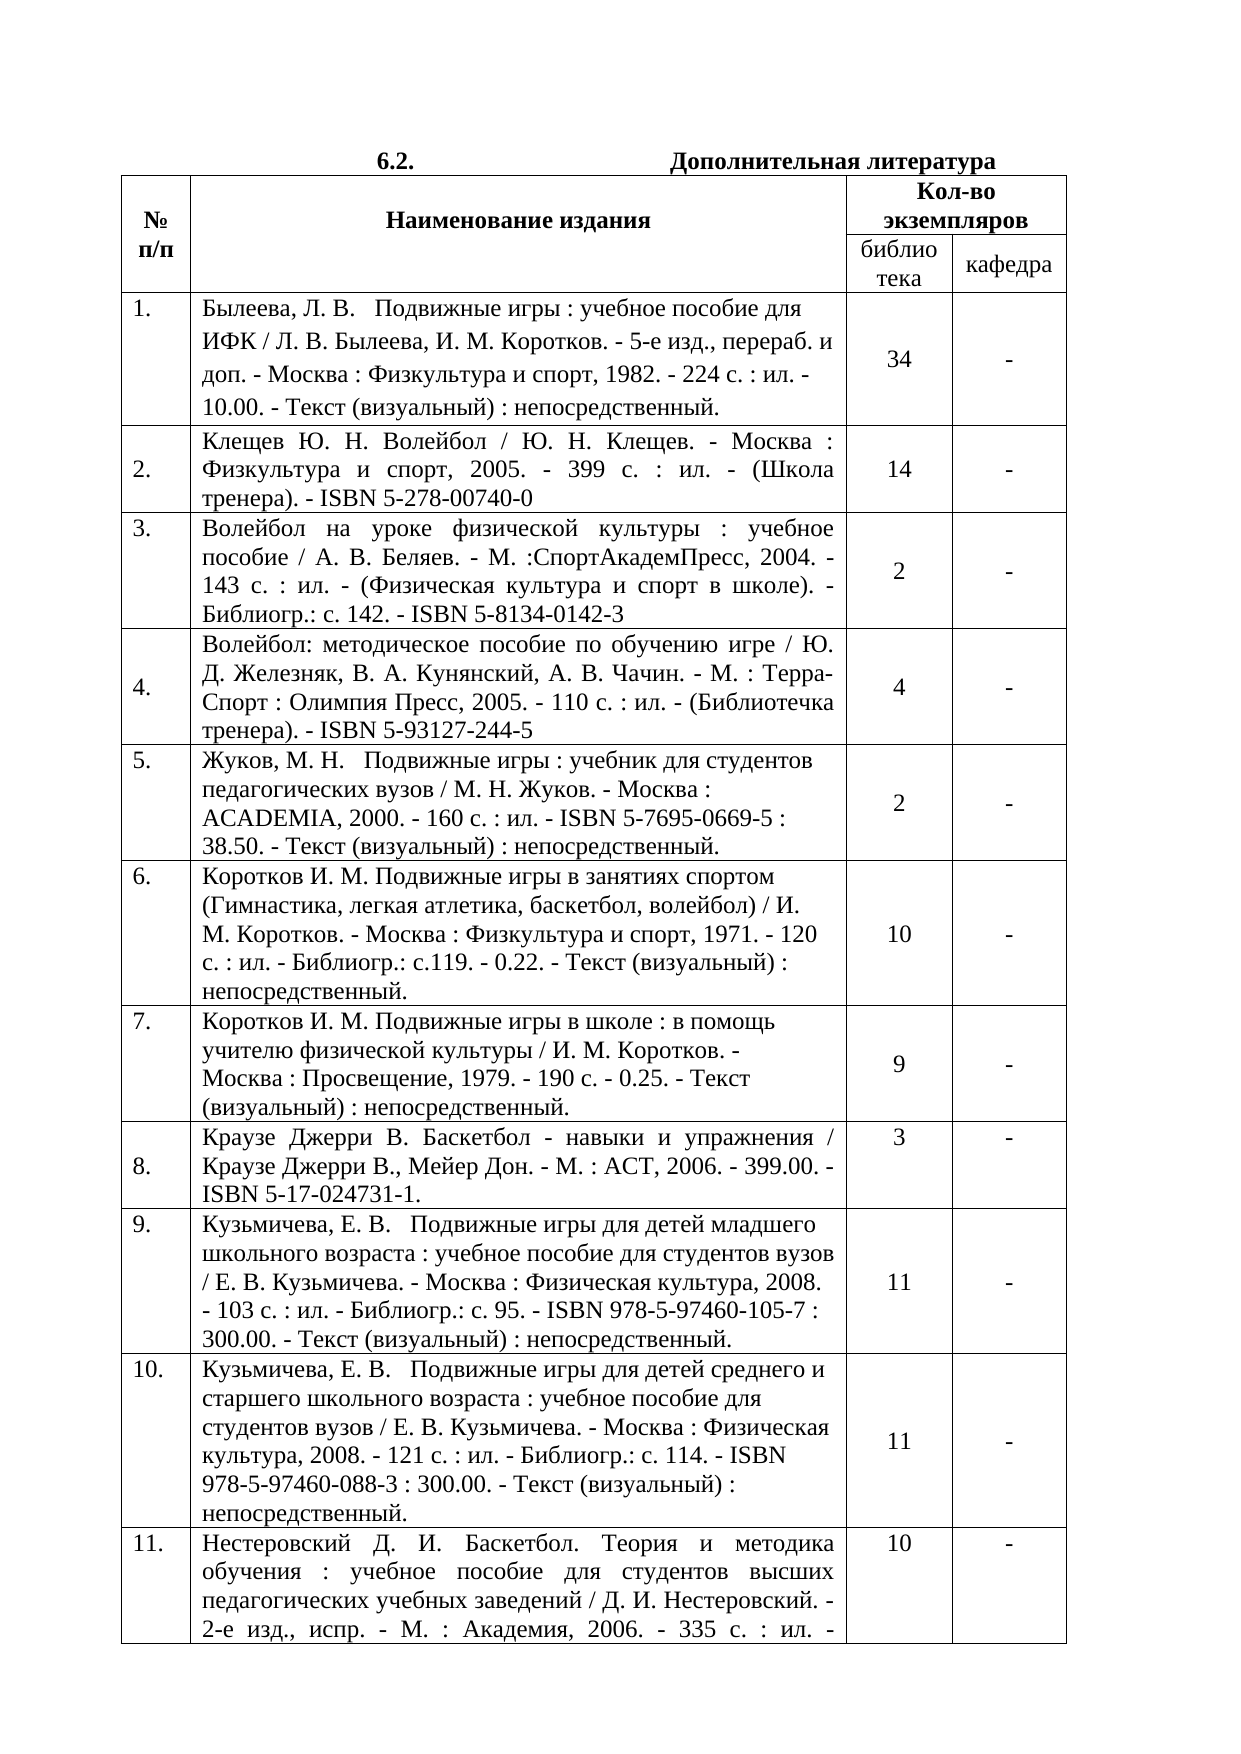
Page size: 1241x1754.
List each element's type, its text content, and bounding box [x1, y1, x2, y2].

table_cell 10 [847, 1528, 952, 1643]
table_cell [122, 1354, 190, 1527]
table_cell кафедра [953, 235, 1066, 292]
table_cell - [953, 1354, 1066, 1527]
table_cell - [953, 1209, 1066, 1353]
table_cell 34 [847, 293, 952, 425]
list Дополнительная литература [251, 146, 1122, 175]
table_cell [122, 1006, 190, 1121]
table_cell 2 [847, 513, 952, 628]
table_cell 4 [847, 629, 952, 744]
table_cell 3 [847, 1122, 952, 1208]
table_cell [122, 745, 190, 860]
table_cell Краузе Джерри В. Баскетбол - навыки и упражнения / Краузе Джерри В., Мейер Дон. - М. : АСТ, 2006. - 399.00. - ISBN 5-17-024731-1. [191, 1122, 846, 1208]
table_cell библиотека [847, 235, 952, 292]
table_cell - [953, 629, 1066, 744]
table_cell 9 [847, 1006, 952, 1121]
table_cell [122, 1122, 190, 1208]
table_cell [122, 1209, 190, 1353]
table_header Наименование издания [191, 176, 846, 292]
table_cell - [953, 426, 1066, 512]
table_cell Коротков И. М. Подвижные игры в школе : в помощь учителю физической культуры / И. М. Коротков. - Москва : Просвещение, 1979. - 190 с. - 0.25. - Текст (визуальный) : непосредственный. [191, 1006, 846, 1121]
table_cell Волейбол на уроке физической культуры : учебное пособие / А. В. Беляев. - М. :СпортАкадемПресс, 2004. - 143 с. : ил. - (Физическая культура и спорт в школе). - Библиогр.: с. 142. - ISBN 5-8134-0142-3 [191, 513, 846, 628]
table_cell [122, 513, 190, 628]
table_cell Клещев Ю. Н. Волейбол / Ю. Н. Клещев. - Москва : Физкультура и спорт, 2005. - 399 с. : ил. - (Школа тренера). - ISBN 5-278-00740-0 [191, 426, 846, 512]
table_cell [122, 1528, 190, 1643]
table_cell Кузьмичева, Е. В. Подвижные игры для детей младшего школьного возраста : учебное пособие для студентов вузов / Е. В. Кузьмичева. - Москва : Физическая культура, 2008. - 103 с. : ил. - Библиогр.: с. 95. - ISBN 978-5-97460-105-7 : 300.00. - Текст (визуальный) : непосредственный. [191, 1209, 846, 1353]
table_cell - [953, 1122, 1066, 1208]
table_header № п/п [122, 176, 190, 292]
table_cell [191, 1528, 846, 1643]
table_cell 11 [847, 1209, 952, 1353]
table_cell - [953, 1006, 1066, 1121]
table_cell [122, 426, 190, 512]
table_cell Коротков И. М. Подвижные игры в занятиях спортом (Гимнастика, легкая атлетика, баскетбол, волейбол) / И. М. Коротков. - Москва : Физкультура и спорт, 1971. - 120 с. : ил. - Библиогр.: с.119. - 0.22. - Текст (визуальный) : непосредственный. [191, 861, 846, 1005]
table_header Кол-во экземпляров [847, 176, 1066, 233]
table_cell 14 [847, 426, 952, 512]
table_cell Былеева, Л. В. Подвижные игры : учебное пособие для ИФК / Л. В. Былеева, И. М. Коротков. - 5-е изд., перераб. и доп. - Москва : Физкультура и спорт, 1982. - 224 с. : ил. - 10.00. - Текст (визуальный) : непосредственный. [191, 293, 846, 425]
table_cell [122, 861, 190, 1005]
table_cell [122, 629, 190, 744]
table_cell - [953, 861, 1066, 1005]
table_cell - [953, 1528, 1066, 1643]
table_cell 11 [847, 1354, 952, 1527]
table_cell - [953, 293, 1066, 425]
table_cell Кузьмичева, Е. В. Подвижные игры для детей среднего и старшего школьного возраста : учебное пособие для студентов вузов / Е. В. Кузьмичева. - Москва : Физическая культура, 2008. - 121 с. : ил. - Библиогр.: с. 114. - ISBN 978-5-97460-088-3 : 300.00. - Текст (визуальный) : непосредственный. [191, 1354, 846, 1527]
table_cell 2 [847, 745, 952, 860]
table_cell 10 [847, 861, 952, 1005]
table_cell - [953, 513, 1066, 628]
table_cell Волейбол: методическое пособие по обучению игре / Ю. Д. Железняк, В. А. Кунянский, А. В. Чачин. - М. : Терра-Спорт : Олимпия Пресс, 2005. - 110 с. : ил. - (Библиотечка тренера). - ISBN 5-93127-244-5 [191, 629, 846, 744]
table_cell [122, 293, 190, 425]
table_cell Жуков, М. Н. Подвижные игры : учебник для студентов педагогических вузов / М. Н. Жуков. - Москва : ACADEMIA, 2000. - 160 с. : ил. - ISBN 5-7695-0669-5 : 38.50. - Текст (визуальный) : непосредственный. [191, 745, 846, 860]
table_cell - [953, 745, 1066, 860]
